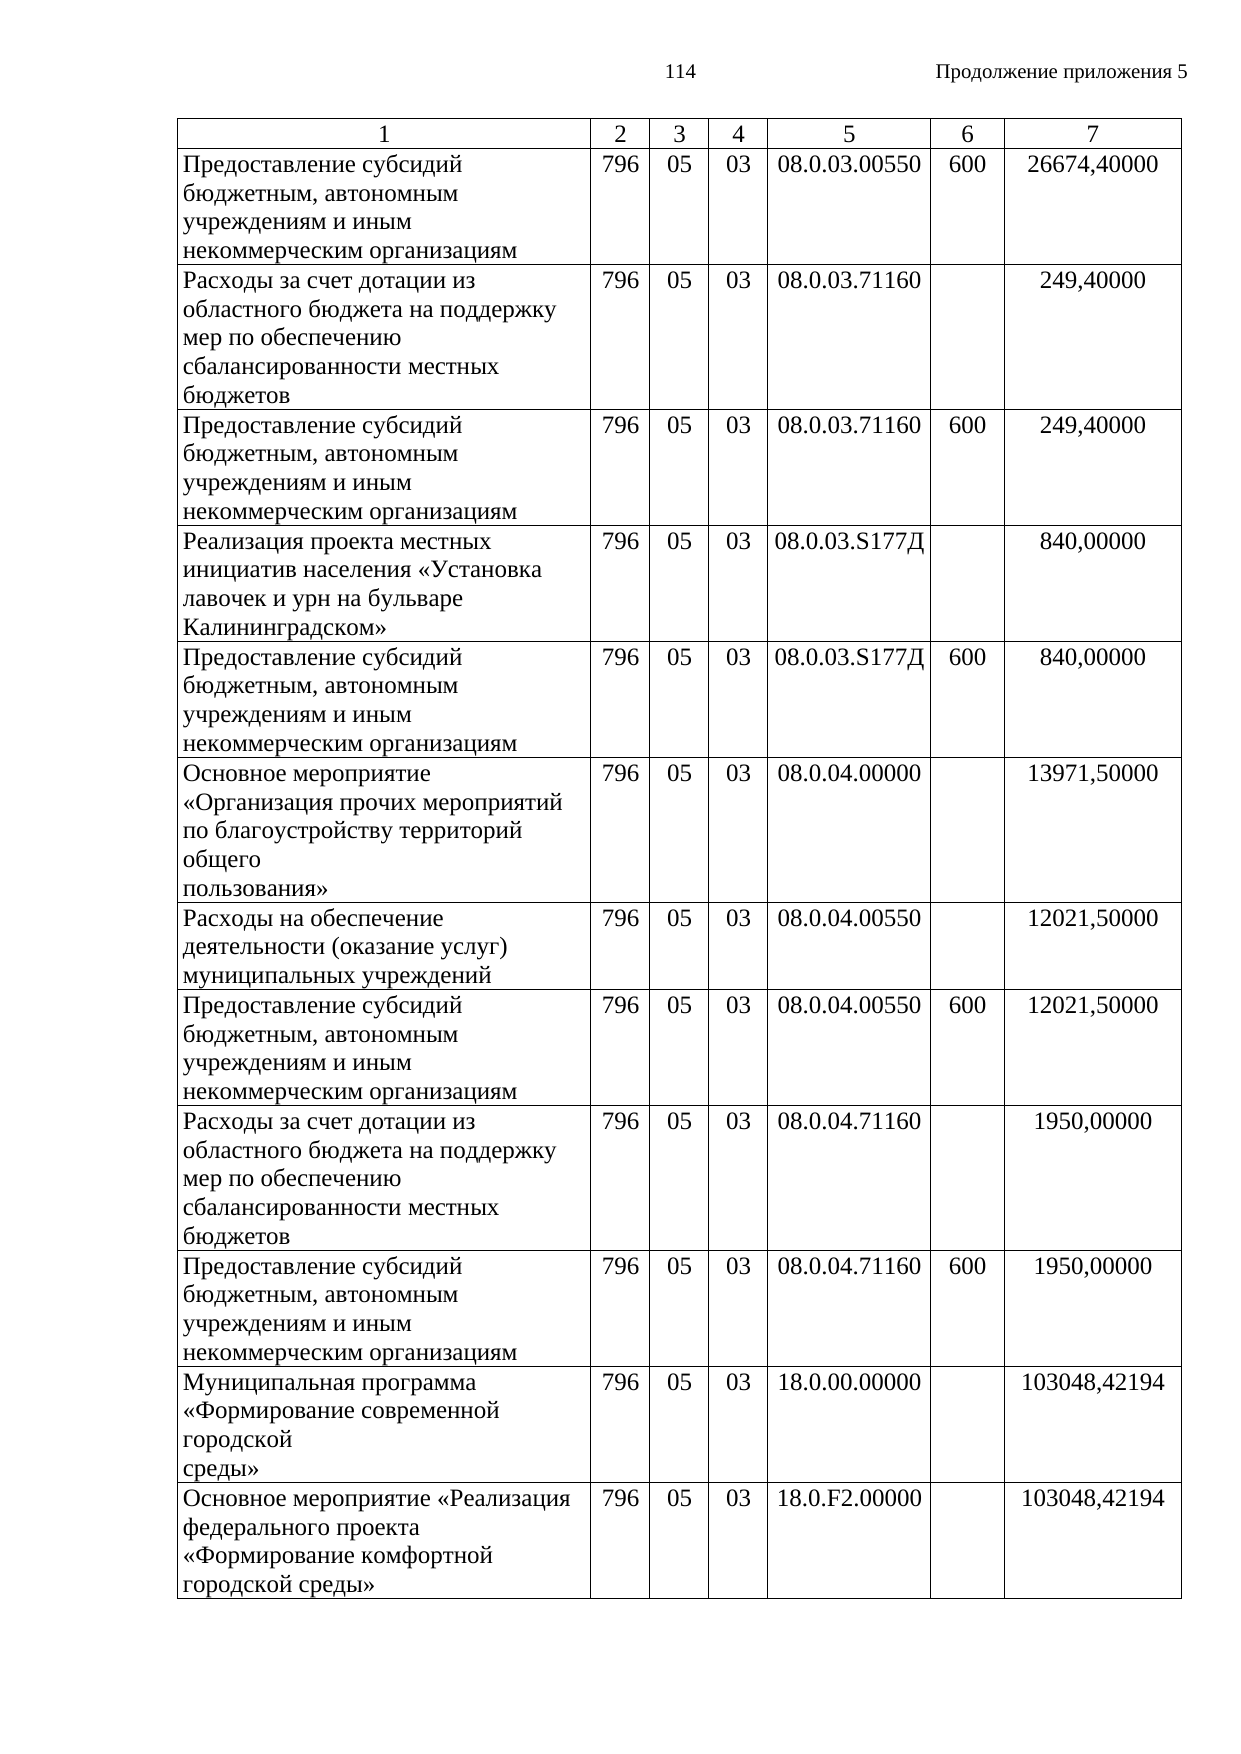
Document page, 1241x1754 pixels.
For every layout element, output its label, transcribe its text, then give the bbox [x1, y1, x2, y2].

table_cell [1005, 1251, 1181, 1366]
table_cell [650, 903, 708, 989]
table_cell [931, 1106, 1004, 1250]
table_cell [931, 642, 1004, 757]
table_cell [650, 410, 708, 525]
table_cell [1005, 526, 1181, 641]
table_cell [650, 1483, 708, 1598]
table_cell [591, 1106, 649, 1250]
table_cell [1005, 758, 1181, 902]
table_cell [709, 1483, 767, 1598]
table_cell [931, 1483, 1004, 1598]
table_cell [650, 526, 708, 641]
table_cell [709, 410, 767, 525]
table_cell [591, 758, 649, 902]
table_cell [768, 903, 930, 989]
table_header 2 [591, 119, 649, 148]
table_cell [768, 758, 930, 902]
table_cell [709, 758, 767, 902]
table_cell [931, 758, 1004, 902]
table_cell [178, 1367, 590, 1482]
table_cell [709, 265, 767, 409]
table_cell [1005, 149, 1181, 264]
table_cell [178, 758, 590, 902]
table_header 1 [178, 119, 590, 148]
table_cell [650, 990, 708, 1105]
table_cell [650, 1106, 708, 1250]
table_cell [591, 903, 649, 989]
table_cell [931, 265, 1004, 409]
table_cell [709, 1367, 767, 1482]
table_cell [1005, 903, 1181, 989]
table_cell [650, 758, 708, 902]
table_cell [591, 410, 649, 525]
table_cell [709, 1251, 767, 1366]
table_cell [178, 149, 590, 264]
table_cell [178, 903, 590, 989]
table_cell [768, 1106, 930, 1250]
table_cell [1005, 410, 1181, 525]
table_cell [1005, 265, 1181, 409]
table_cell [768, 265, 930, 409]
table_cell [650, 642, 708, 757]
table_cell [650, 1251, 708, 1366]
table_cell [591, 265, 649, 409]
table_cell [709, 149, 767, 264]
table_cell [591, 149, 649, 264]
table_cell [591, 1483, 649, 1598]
table_header 4 [709, 119, 767, 148]
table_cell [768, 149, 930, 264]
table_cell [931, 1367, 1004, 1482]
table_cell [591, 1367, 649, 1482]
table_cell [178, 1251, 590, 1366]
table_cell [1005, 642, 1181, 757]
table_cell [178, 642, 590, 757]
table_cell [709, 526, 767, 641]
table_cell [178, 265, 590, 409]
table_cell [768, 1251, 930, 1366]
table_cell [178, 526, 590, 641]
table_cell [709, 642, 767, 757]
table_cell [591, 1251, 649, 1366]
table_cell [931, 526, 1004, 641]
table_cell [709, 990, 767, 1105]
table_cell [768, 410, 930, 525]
table_header 3 [650, 119, 708, 148]
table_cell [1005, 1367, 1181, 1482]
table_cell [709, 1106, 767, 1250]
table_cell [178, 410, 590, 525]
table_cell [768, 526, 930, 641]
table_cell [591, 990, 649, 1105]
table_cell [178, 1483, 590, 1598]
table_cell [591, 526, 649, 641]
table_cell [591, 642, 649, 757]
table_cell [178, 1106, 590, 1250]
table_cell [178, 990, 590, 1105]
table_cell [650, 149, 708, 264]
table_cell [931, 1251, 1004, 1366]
table_header 7 [1005, 119, 1181, 148]
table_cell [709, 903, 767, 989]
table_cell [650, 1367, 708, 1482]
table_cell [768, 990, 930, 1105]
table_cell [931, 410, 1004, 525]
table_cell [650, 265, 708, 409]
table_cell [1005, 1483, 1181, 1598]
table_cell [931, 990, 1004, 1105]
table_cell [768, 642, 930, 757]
table_header 5 [768, 119, 930, 148]
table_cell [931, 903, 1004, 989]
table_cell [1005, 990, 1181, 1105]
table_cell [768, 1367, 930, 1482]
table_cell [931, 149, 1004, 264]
table_header 6 [931, 119, 1004, 148]
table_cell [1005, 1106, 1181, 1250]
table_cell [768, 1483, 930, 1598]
